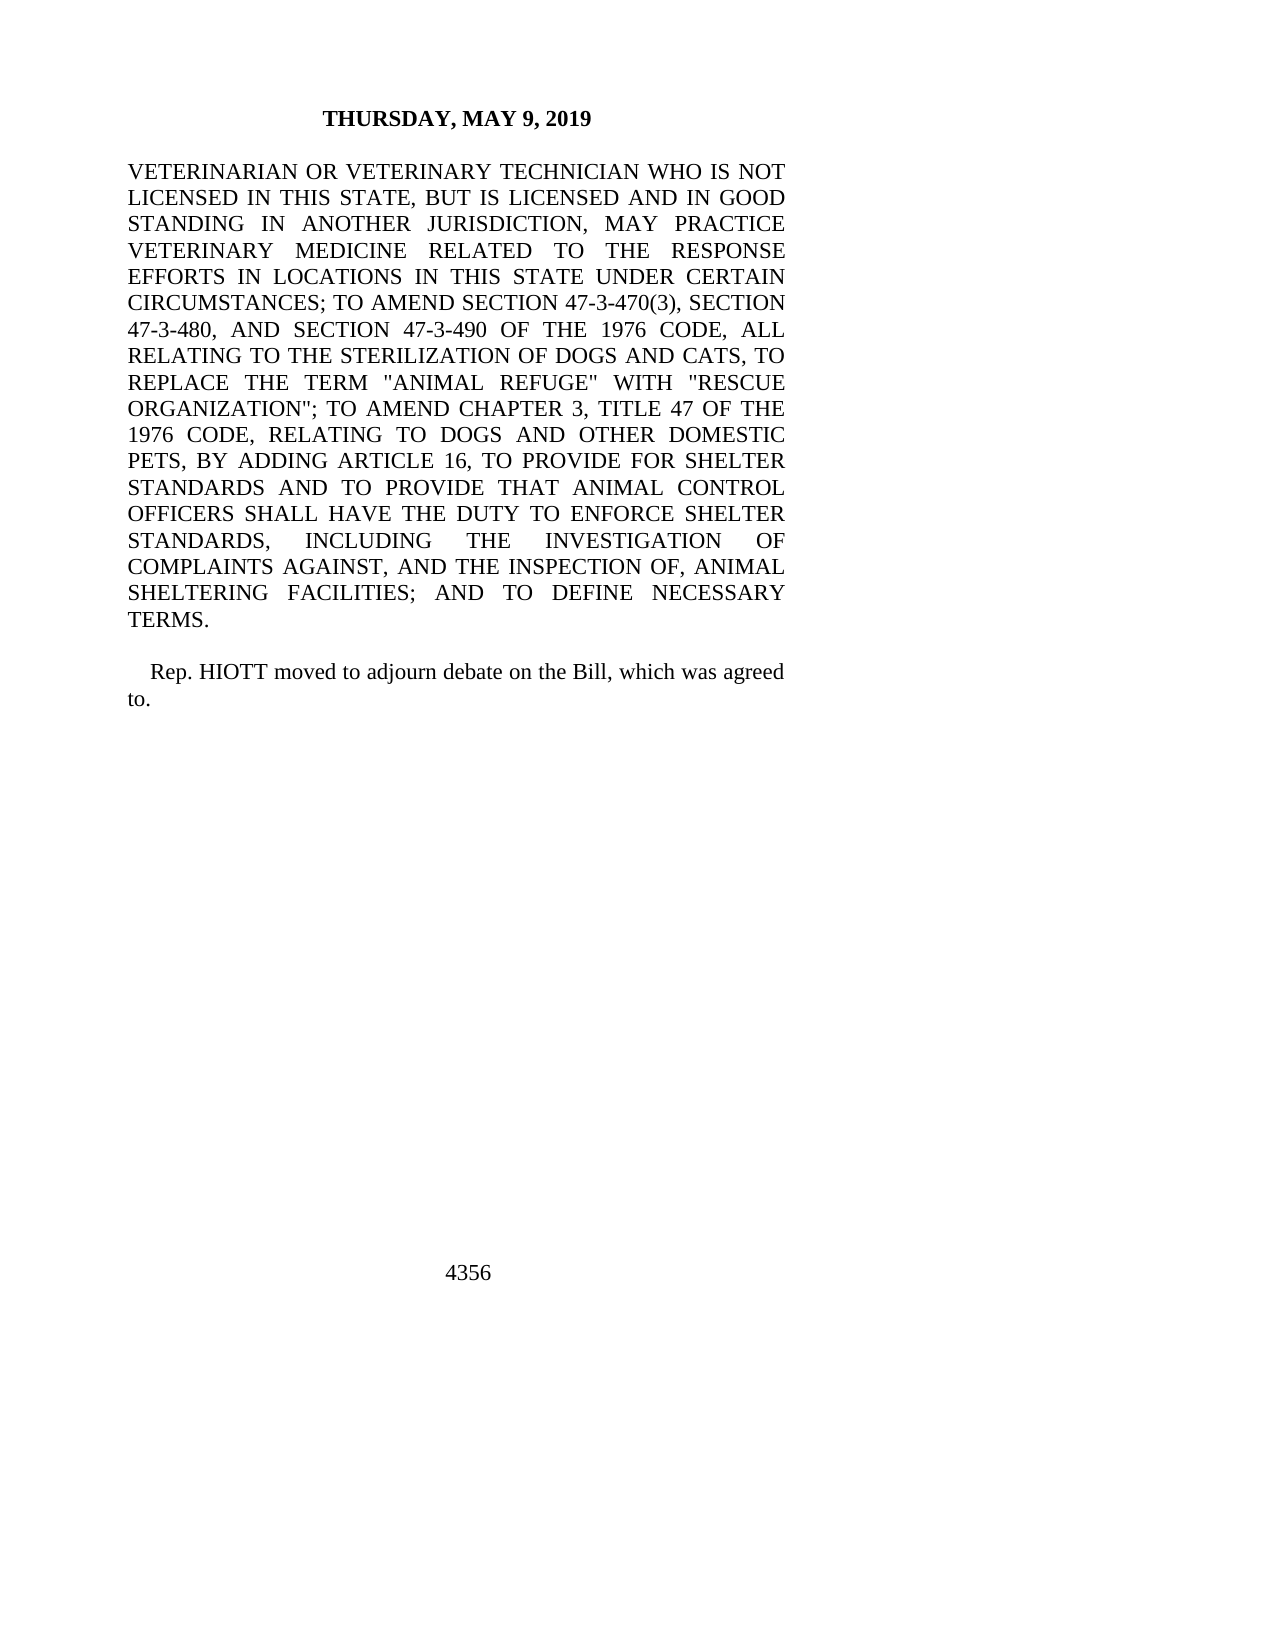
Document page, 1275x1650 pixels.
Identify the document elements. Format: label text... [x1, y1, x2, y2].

text Rep. HIOTT moved to adjourn debate on the Bill, which was agreed to. [127, 658, 786, 711]
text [127, 158, 786, 632]
